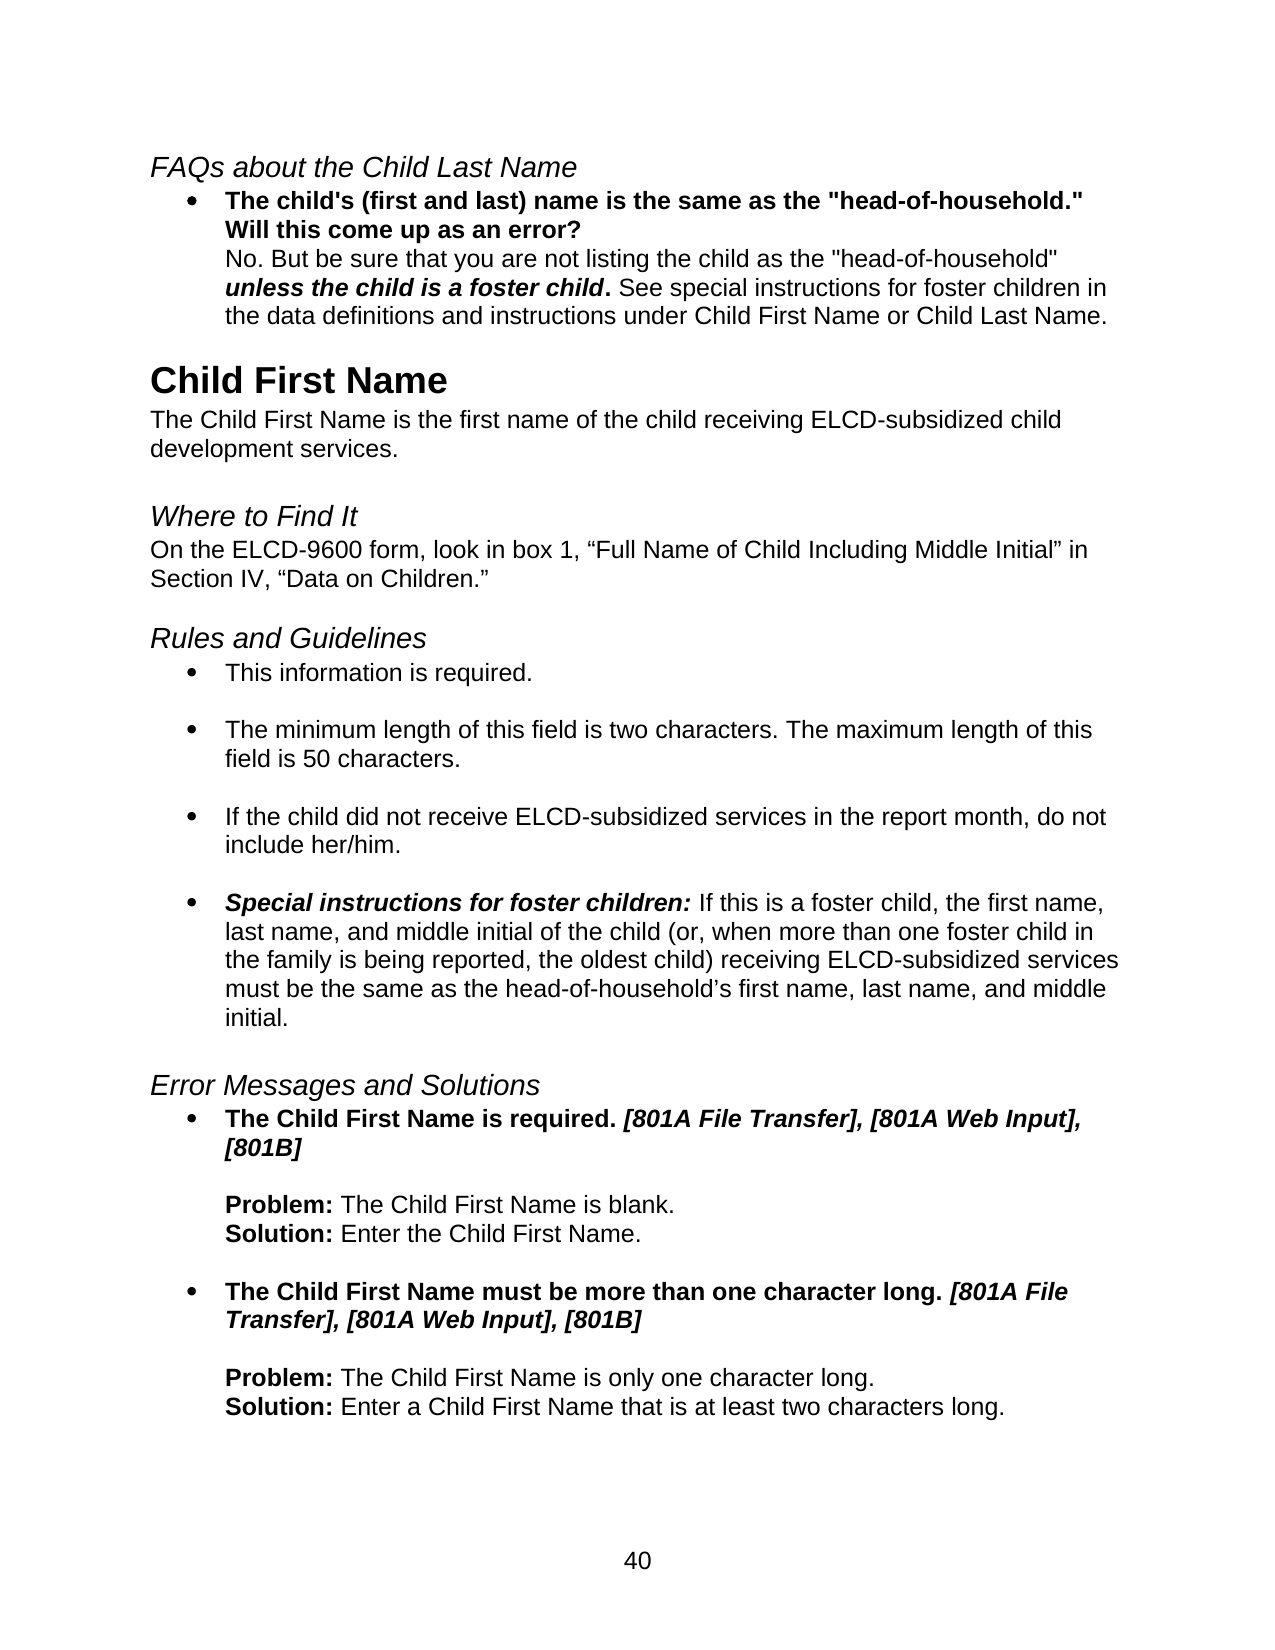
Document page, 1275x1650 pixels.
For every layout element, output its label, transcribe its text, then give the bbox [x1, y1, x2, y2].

subtitle Rules and Guidelines [150, 621, 1125, 655]
list The Child First Name is required. [801A File Transfer], [801A Web Input], [801B] [187, 1104, 1125, 1162]
list The child's (first and last) name is the same as the "head-of-household." Will this come up as an error? [187, 186, 1125, 244]
subtitle FAQs about the Child Last Name [150, 150, 1125, 183]
list Special instructions for foster children: If this is a foster child, the first name, last name, and middle initial of the child (or, when more than one foster child in the family is being reported, the oldest child) receiving ELCD-subsidized services must be the same as the head-of-household’s first name, last name, and middle initial. [187, 888, 1125, 1032]
subtitle Error Messages and Solutions [150, 1068, 1125, 1101]
text On the ELCD-9600 form, look in box 1, “Full Name of Child Including Middle Initial” in Section IV, “Data on Children.” [150, 535, 1125, 593]
list The Child First Name must be more than one character long. [801A File Transfer], [801A Web Input], [801B] [187, 1277, 1125, 1334]
text Problem: The Child First Name is blank. [225, 1190, 1125, 1219]
list If the child did not receive ELCD-subsidized services in the report month, do not include her/him. [187, 801, 1125, 859]
list The minimum length of this field is two characters. The maximum length of this field is 50 characters. [187, 715, 1125, 773]
subtitle Child First Name [150, 359, 1125, 402]
text The Child First Name is the first name of the child receiving ELCD-subsidized child development services. [150, 405, 1125, 463]
subtitle Where to Find It [150, 499, 1125, 532]
text Solution: Enter a Child First Name that is at least two characters long. [225, 1392, 1125, 1420]
text No. But be sure that you are not listing the child as the "head-of-household" unless the child is a foster child. See special instructions for foster children in the data definitions and instructions under Child First Name or Child Last Name. [225, 244, 1125, 330]
text Problem: The Child First Name is only one character long. [225, 1363, 1125, 1392]
text Solution: Enter the Child First Name. [225, 1219, 1125, 1248]
list This information is required. [187, 657, 1125, 686]
